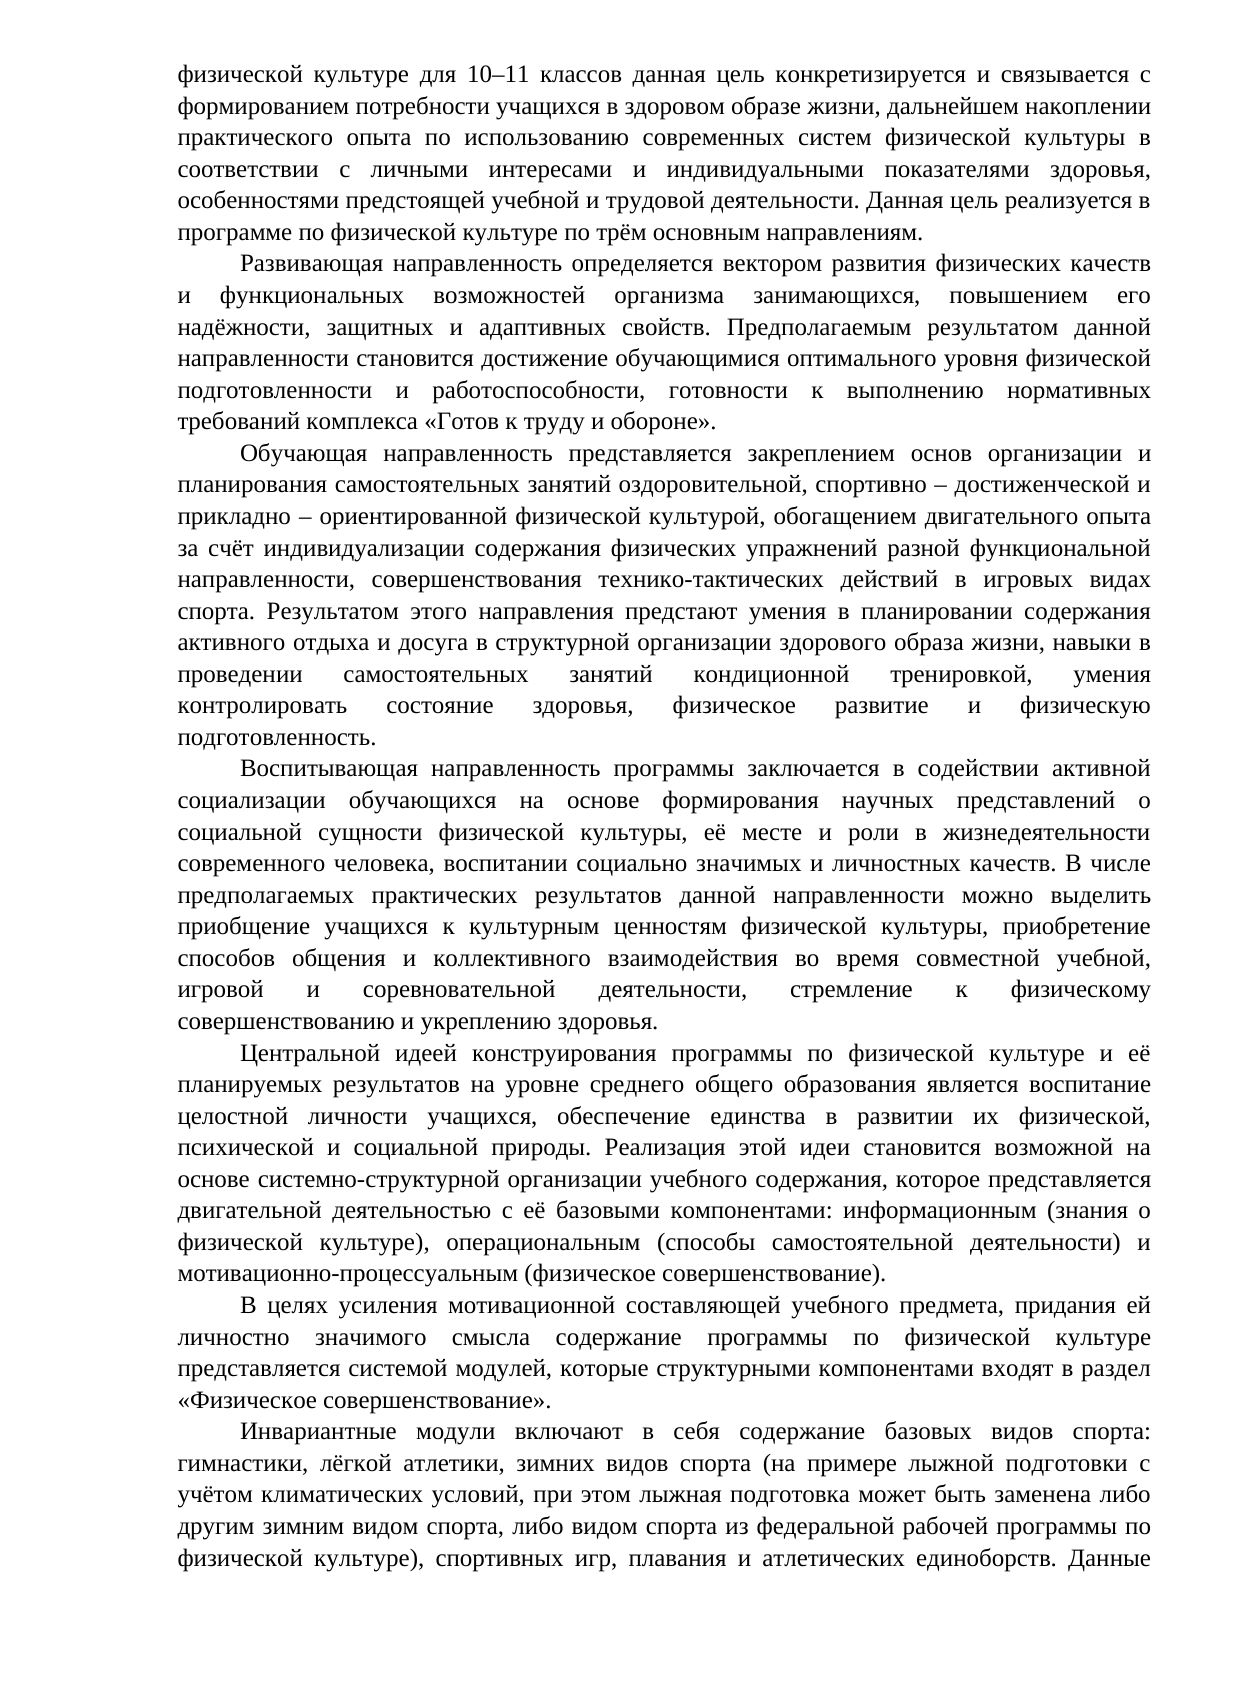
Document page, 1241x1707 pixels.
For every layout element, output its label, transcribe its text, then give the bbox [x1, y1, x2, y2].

text Развивающая направленность определяется вектором развития физических качеств и функциональных возможностей организма занимающихся, повышением его надёжности, защитных и адаптивных свойств. Предполагаемым результатом данной направленности становится достижение обучающимися оптимального уровня физической подготовленности и работоспособности, готовности к выполнению нормативных требований комплекса «Готов к труду и обороне». [177, 248, 1152, 435]
text Обучающая направленность представляется закреплением основ организации и планирования самостоятельных занятий оздоровительной, спортивно – достиженческой и прикладно – ориентированной физической культурой, обогащением двигательного опыта за счёт индивидуализации содержания физических упражнений разной функциональной направленности, совершенствования технико-тактических действий в игровых видах спорта. Результатом этого направления предстают умения в планировании содержания активного отдыха и досуга в структурной организации здорового образа жизни, навыки в проведении самостоятельных занятий кондиционной тренировкой, умения контролировать состояние здоровья, физическое развитие и физическую подготовленность. [177, 438, 1152, 751]
text Воспитывающая направленность программы заключается в содействии активной социализации обучающихся на основе формирования научных представлений о социальной сущности физической культуры, её месте и роли в жизнедеятельности современного человека, воспитании социально значимых и личностных качеств. В числе предполагаемых практических результатов данной направленности можно выделить приобщение учащихся к культурным ценностям физической культуры, приобретение способов общения и коллективного взаимодействия во время совместной учебной, игровой и соревновательной деятельности, стремление к физическому совершенствованию и укреплению здоровья. [177, 753, 1152, 1035]
text В целях усиления мотивационной составляющей учебного предмета, придания ей личностно значимого смысла содержание программы по физической культуре представляется системой модулей, которые структурными компонентами входят в раздел «Физическое совершенствование». [177, 1290, 1152, 1413]
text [177, 1416, 1152, 1571]
text Центральной идеей конструирования программы по физической культуре и её планируемых результатов на уровне среднего общего образования является воспитание целостной личности учащихся, обеспечение единства в развитии их физической, психической и социальной природы. Реализация этой идеи становится возможной на основе системно-структурной организации учебного содержания, которое представляется двигательной деятельностью с её базовыми компонентами: информационным (знания о физической культуре), операциональным (способы самостоятельной деятельности) и мотивационно-процессуальным (физическое совершенствование). [177, 1038, 1152, 1287]
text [177, 59, 1152, 246]
